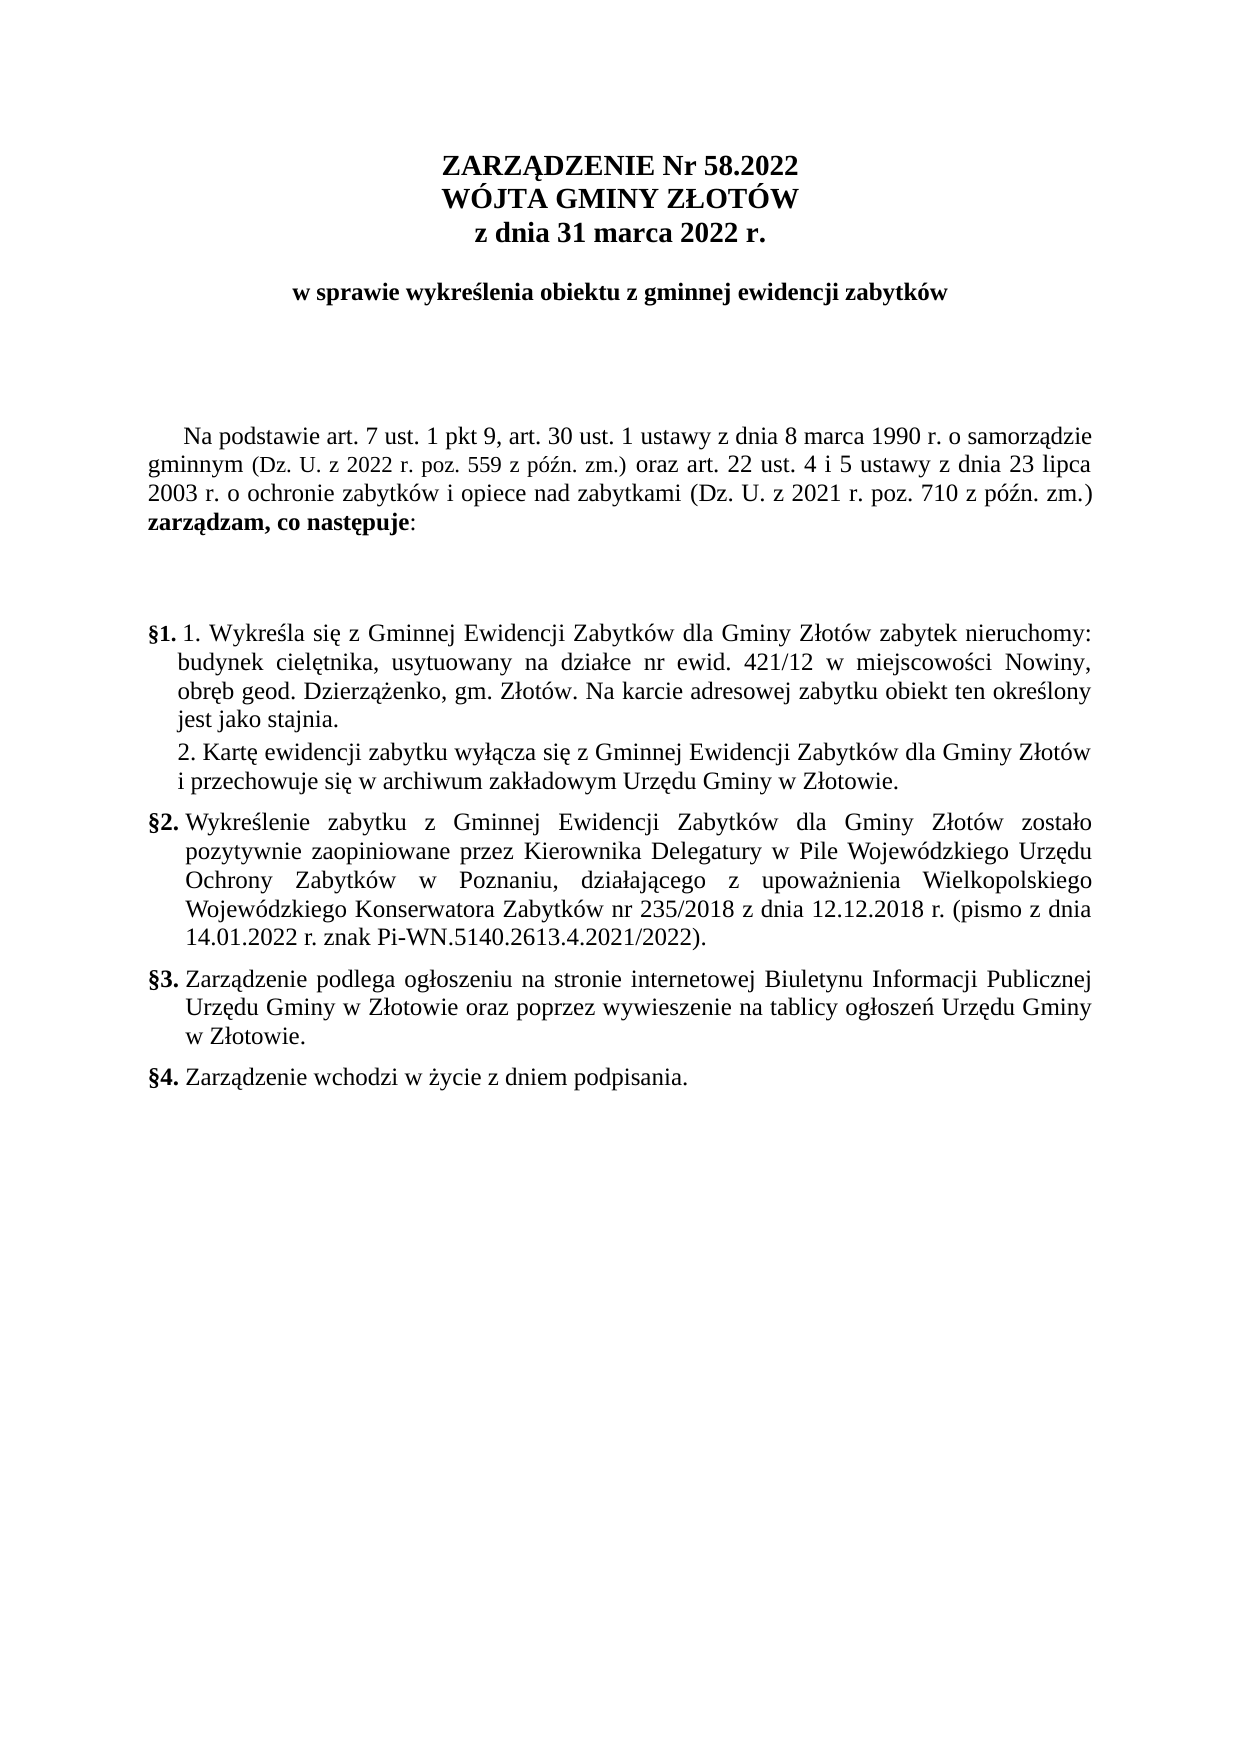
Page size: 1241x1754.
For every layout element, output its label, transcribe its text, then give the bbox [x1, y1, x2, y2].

text z dnia 31 marca 2022 r. [148, 215, 1093, 248]
text WÓJTA GMINY ZŁOTÓW [148, 181, 1093, 215]
subtitle Kartę ewidencji zabytku wyłącza się z Gminnej Ewidencji Zabytków dla Gminy Złotów i przechowuje się w archiwum zakładowym Urzędu Gminy w Złotowie. [177, 737, 1093, 795]
subtitle Wykreślenie zabytku z Gminnej Ewidencji Zabytków dla Gminy Złotów zostało pozytywnie zaopiniowane przez Kierownika Delegatury w Pile Wojewódzkiego Urzędu Ochrony Zabytków w Poznaniu, działającego z upoważnienia Wielkopolskiego Wojewódzkiego Konserwatora Zabytków nr 235/2018 z dnia 12.12.2018 r. (pismo z dnia 14.01.2022 r. znak Pi-WN.5140.2613.4.2021/2022). [148, 807, 1093, 951]
list 1. Wykreśla się z Gminnej Ewidencji Zabytków dla Gminy Złotów zabytek nieruchomy: budynek cielętnika, usytuowany na działce nr ewid. 421/12 w miejscowości Nowiny, obręb geod. Dzierzążenko, gm. Złotów. Na karcie adresowej zabytku obiekt ten określony jest jako stajnia. [148, 618, 1093, 733]
subtitle Zarządzenie wchodzi w życie z dniem podpisania. [148, 1062, 1093, 1091]
text w sprawie wykreślenia obiektu z gminnej ewidencji zabytków [148, 277, 1093, 306]
text Na podstawie art. 7 ust. 1 pkt 9, art. 30 ust. 1 ustawy z dnia 8 marca 1990 r. o samorządzie gminnym (Dz. U. z 2022 r. poz. 559 z późn. zm.) oraz art. 22 ust. 4 i 5 ustawy z dnia 23 lipca 2003 r. o ochronie zabytków i opiece nad zabytkami (Dz. U. z 2021 r. poz. 710 z późn. zm.) zarządzam, co następuje: [148, 421, 1093, 536]
subtitle Zarządzenie podlega ogłoszeniu na stronie internetowej Biuletynu Informacji Publicznej Urzędu Gminy w Złotowie oraz poprzez wywieszenie na tablicy ogłoszeń Urzędu Gminy w Złotowie. [148, 964, 1093, 1050]
text ZARZĄDZENIE Nr 58.2022 [148, 148, 1093, 181]
